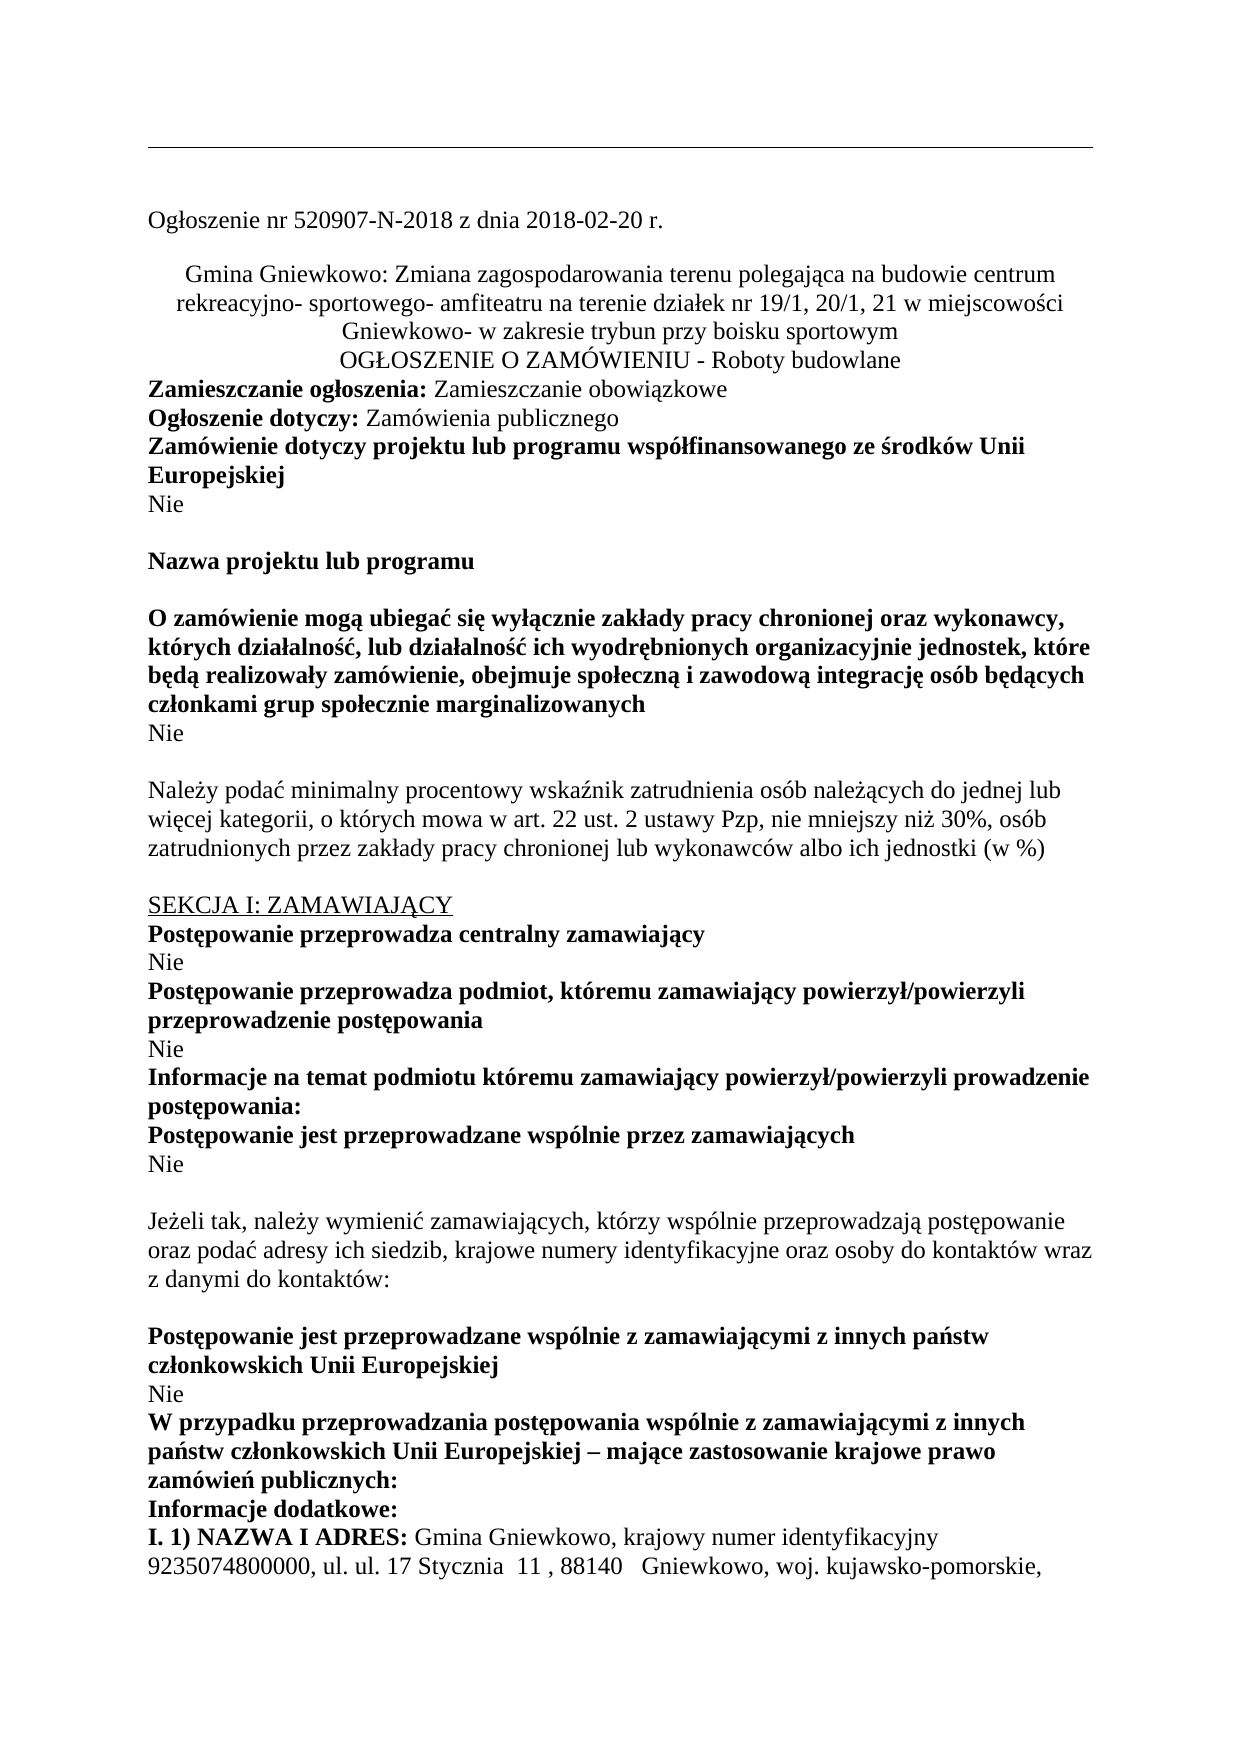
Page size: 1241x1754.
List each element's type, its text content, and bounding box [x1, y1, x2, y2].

text SEKCJA I: ZAMAWIAJĄCY [148, 890, 1093, 919]
text Zamówienie dotyczy projektu lub programu współfinansowanego ze środków Unii Europejskiej [148, 431, 1093, 489]
text Nie [148, 718, 1093, 747]
text Jeżeli tak, należy wymienić zamawiających, którzy wspólnie przeprowadzają postępowanie oraz podać adresy ich siedzib, krajowe numery identyfikacyjne oraz osoby do kontaktów wraz z danymi do kontaktów: Postępowanie jest przeprowadzane wspólnie z zamawiającymi z innych państw członkowskich Unii Europejskiej [148, 1177, 1093, 1379]
text Informacje na temat podmiotu któremu zamawiający powierzył/powierzyli prowadzenie postępowania: Postępowanie jest przeprowadzane wspólnie przez zamawiających [148, 1062, 1093, 1149]
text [148, 1522, 1093, 1580]
text Zamieszczanie ogłoszenia: Zamieszczanie obowiązkowe [148, 374, 1093, 403]
text Nie [148, 489, 1093, 518]
text Gmina Gniewkowo: Zmiana zagospodarowania terenu polegająca na budowie centrum rekreacyjno- sportowego- amfiteatru na terenie działek nr 19/1, 20/1, 21 w miejscowości Gniewkowo- w zakresie trybun przy boisku sportowym OGŁOSZENIE O ZAMÓWIENIU - Roboty budowlane [148, 259, 1093, 374]
text O zamówienie mogą ubiegać się wyłącznie zakłady pracy chronionej oraz wykonawcy, których działalność, lub działalność ich wyodrębnionych organizacyjnie jednostek, które będą realizowały zamówienie, obejmuje społeczną i zawodową integrację osób będących członkami grup społecznie marginalizowanych [148, 603, 1093, 718]
text Postępowanie przeprowadza podmiot, któremu zamawiający powierzył/powierzyli przeprowadzenie postępowania [148, 976, 1093, 1034]
text W przypadku przeprowadzania postępowania wspólnie z zamawiającymi z innych państw członkowskich Unii Europejskiej – mające zastosowanie krajowe prawo zamówień publicznych: Informacje dodatkowe: [148, 1407, 1093, 1522]
text Należy podać minimalny procentowy wskaźnik zatrudnienia osób należących do jednej lub więcej kategorii, o których mowa w art. 22 ust. 2 ustawy Pzp, nie mniejszy niż 30%, osób zatrudnionych przez zakłady pracy chronionej lub wykonawców albo ich jednostki (w %) [148, 747, 1093, 890]
text Ogłoszenie nr 520907-N-2018 z dnia 2018-02-20 r. [148, 148, 1093, 234]
text Nie [148, 947, 1093, 976]
text Ogłoszenie dotyczy: Zamówienia publicznego [148, 403, 1093, 431]
text Nie [148, 1034, 1093, 1062]
text Nie [148, 1149, 1093, 1177]
text Postępowanie przeprowadza centralny zamawiający [148, 919, 1093, 947]
text Nazwa projektu lub programu [148, 518, 1093, 603]
text Nie [148, 1379, 1093, 1407]
